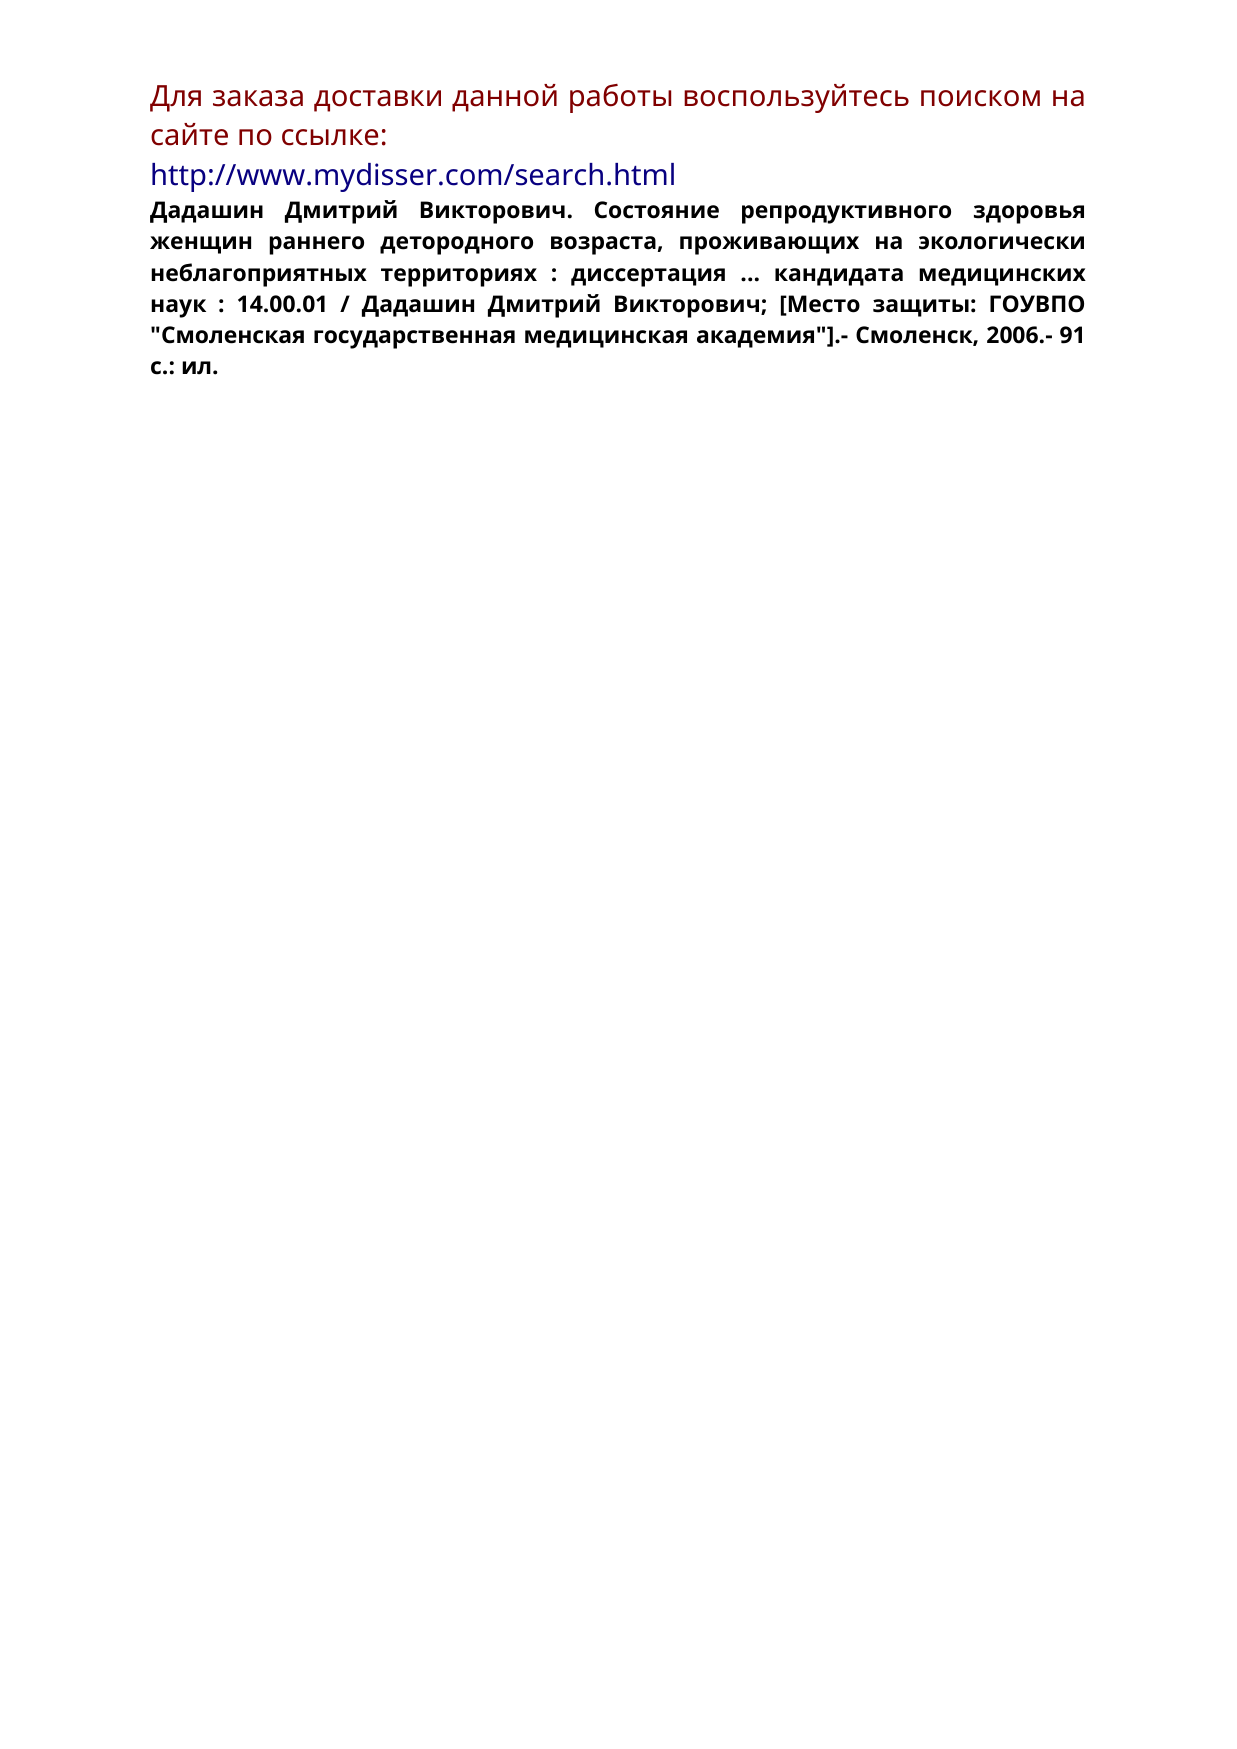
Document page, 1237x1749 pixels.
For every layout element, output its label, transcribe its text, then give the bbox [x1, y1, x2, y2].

text Дадашин Дмитрий Викторович. Состояние репродуктивного здоровья женщин раннего детородного возраста, проживающих на экологически неблагоприятных территориях : диссертация ... кандидата медицинских наук : 14.00.01 / Дадашин Дмитрий Викторович; [Место защиты: ГОУВПО "Смоленская государственная медицинская академия"].- Смоленск, 2006.- 91 с.: ил. [150, 194, 1086, 382]
